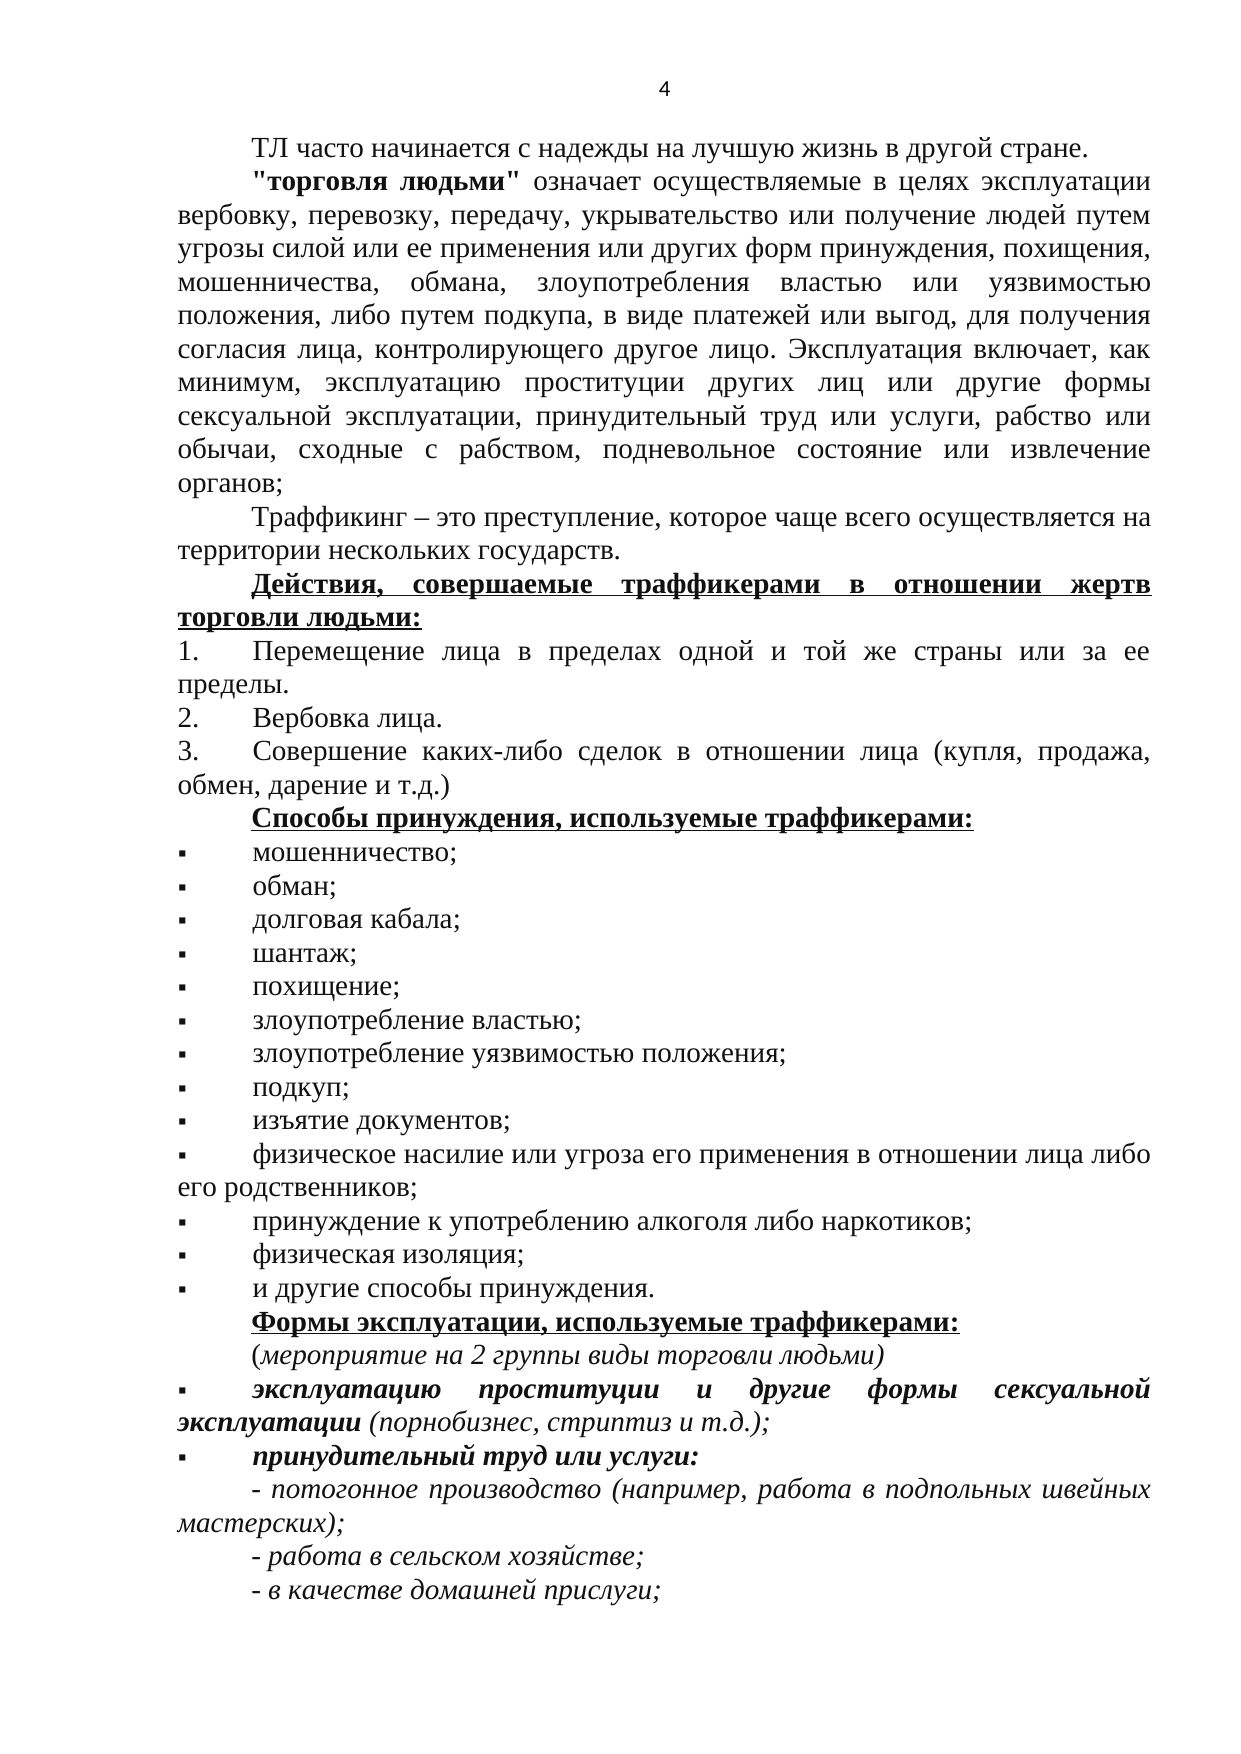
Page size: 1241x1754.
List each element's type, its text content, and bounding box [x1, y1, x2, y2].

list Совершение каких-либо сделок в отношении лица (купля, продажа, обмен, дарение и т.д.) [177, 733, 1152, 801]
list обман; [177, 868, 1152, 901]
list долговая кабала; [177, 901, 1152, 935]
list и другие способы принуждения. [177, 1270, 1152, 1304]
list Перемещение лица в пределах одной и той же страны или за ее пределы. [177, 633, 1152, 700]
text - потогонное производство (например, работа в подпольных швейных мастерских); [177, 1471, 1152, 1538]
text Способы принуждения, используемые траффикерами: [177, 801, 1152, 834]
text Траффикинг – это преступление, которое чаще всего осуществляется на территории нескольких государств. [177, 499, 1152, 566]
list физическое насилие или угроза его применения в отношении лица либо его родственников; [177, 1136, 1152, 1203]
list эксплуатацию проституции и другие формы сексуальной эксплуатации (порнобизнес, стриптиз и т.д.); [177, 1371, 1152, 1438]
text (мероприятие на 2 группы виды торговли людьми) [177, 1337, 1152, 1371]
list злоупотребление уязвимостью положения; [177, 1035, 1152, 1069]
text - работа в сельском хозяйстве; [177, 1538, 1152, 1572]
text - в качестве домашней прислуги; [177, 1572, 1152, 1606]
text Действия, совершаемые траффикерами в отношении жертв торговли людьми: [177, 566, 1152, 633]
list изъятие документов; [177, 1102, 1152, 1136]
list Вербовка лица. [177, 700, 1152, 733]
list злоупотребление властью; [177, 1002, 1152, 1035]
text "торговля людьми" означает осуществляемые в целях эксплуатации вербовку, перевозку, передачу, укрывательство или получение людей путем угрозы силой или ее применения или других форм принуждения, похищения, мошенничества, обмана, злоупотребления властью или уязвимостью положения, либо путем подкупа, в виде платежей или выгод, для получения согласия лица, контролирующего другое лицо. Эксплуатация включает, как минимум, эксплуатацию проституции других лиц или другие формы сексуальной эксплуатации, принудительный труд или услуги, рабство или обычаи, сходные с рабством, подневольное состояние или извлечение органов; [177, 163, 1152, 499]
list физическая изоляция; [177, 1237, 1152, 1270]
text Формы эксплуатации, используемые траффикерами: [177, 1304, 1152, 1337]
list мошенничество; [177, 834, 1152, 868]
list подкуп; [177, 1069, 1152, 1102]
text ТЛ часто начинается с надежды на лучшую жизнь в другой стране. [177, 130, 1152, 163]
list шантаж; [177, 935, 1152, 968]
list принудительный труд или услуги: [177, 1438, 1152, 1471]
list похищение; [177, 968, 1152, 1002]
list принуждение к употреблению алкоголя либо наркотиков; [177, 1203, 1152, 1237]
